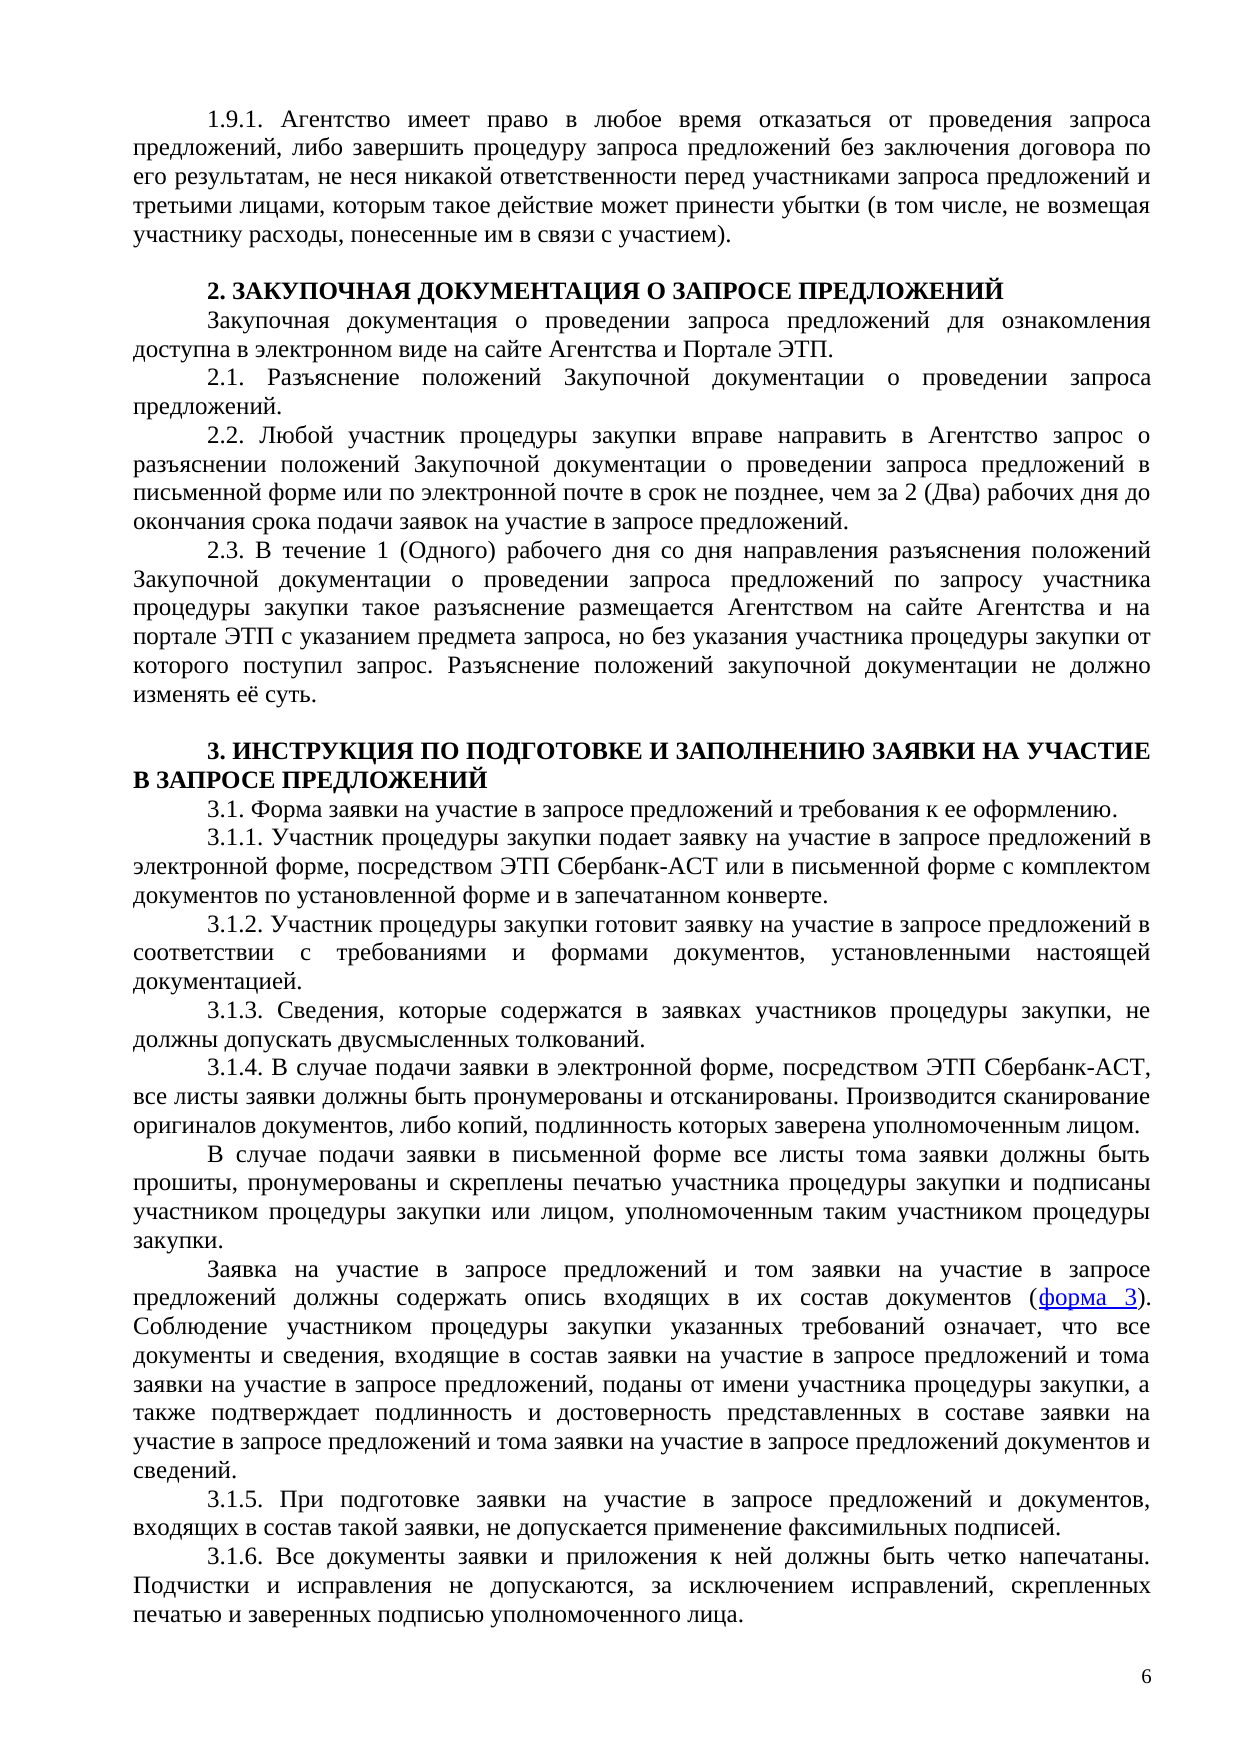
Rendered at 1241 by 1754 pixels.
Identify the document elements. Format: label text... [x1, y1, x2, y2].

text 3. ИНСТРУКЦИЯ ПО ПОДГОТОВКЕ И ЗАПОЛНЕНИЮ ЗАЯВКИ НА УЧАСТИЕ В ЗАПРОСЕ ПРЕДЛОЖЕНИЙ [133, 736, 1152, 794]
text 1.9.1. Агентство имеет право в любое время отказаться от проведения запроса предложений, либо завершить процедуру запроса предложений без заключения договора по его результатам, не неся никакой ответственности перед участниками запроса предложений и третьими лицами, которым такое действие может принести убытки (в том числе, не возмещая участнику расходы, понесенные им в связи с участием). [133, 104, 1152, 247]
text 2.2. Любой участник процедуры закупки вправе направить в Агентство запрос о разъяснении положений Закупочной документации о проведении запроса предложений в письменной форме или по электронной почте в срок не позднее, чем за 2 (Два) рабочих дня до окончания срока подачи заявок на участие в запросе предложений. [133, 420, 1152, 535]
text 3.1.5. При подготовке заявки на участие в запросе предложений и документов, входящих в состав такой заявки, не допускается применение факсимильных подписей. [133, 1484, 1152, 1541]
text 3.1.1. Участник процедуры закупки подает заявку на участие в запросе предложений в электронной форме, посредством ЭТП Сбербанк-АСТ или в письменной форме с комплектом документов по установленной форме и в запечатанном конверте. [133, 822, 1152, 909]
text 3.1.6. Все документы заявки и приложения к ней должны быть четко напечатаны. Подчистки и исправления не допускаются, за исключением исправлений, скрепленных печатью и заверенных подписью уполномоченного лица. [133, 1541, 1152, 1627]
text 2.3. В течение 1 (Одного) рабочего дня со дня направления разъяснения положений Закупочной документации о проведении запроса предложений по запросу участника процедуры закупки такое разъяснение размещается Агентством на сайте Агентства и на портале ЭТП с указанием предмета запроса, но без указания участника процедуры закупки от которого поступил запрос. Разъяснение положений закупочной документации не должно изменять её суть. [133, 535, 1152, 707]
text 3.1.4. В случае подачи заявки в электронной форме, посредством ЭТП Сбербанк-АСТ, все листы заявки должны быть пронумерованы и отсканированы. Производится сканирование оригиналов документов, либо копий, подлинность которых заверена уполномоченным лицом. [133, 1052, 1152, 1139]
text 2. ЗАКУПОЧНАЯ ДОКУМЕНТАЦИЯ О ЗАПРОСЕ ПРЕДЛОЖЕНИЙ [133, 276, 1152, 305]
text 2.1. Разъяснение положений Закупочной документации о проведении запроса предложений. [133, 362, 1152, 420]
text 3.1.3. Сведения, которые содержатся в заявках участников процедуры закупки, не должны допускать двусмысленных толкований. [133, 995, 1152, 1052]
text 3.1. Форма заявки на участие в запросе предложений и требования к ее оформлению. [133, 794, 1152, 822]
text В случае подачи заявки в письменной форме все листы тома заявки должны быть прошиты, пронумерованы и скреплены печатью участника процедуры закупки и подписаны участником процедуры закупки или лицом, уполномоченным таким участником процедуры закупки. [133, 1139, 1152, 1254]
text Заявка на участие в запросе предложений и том заявки на участие в запросе предложений должны содержать опись входящих в их состав документов (форма 3). Соблюдение участником процедуры закупки указанных требований означает, что все документы и сведения, входящие в состав заявки на участие в запросе предложений и тома заявки на участие в запросе предложений, поданы от имени участника процедуры закупки, а также подтверждает подлинность и достоверность представленных в составе заявки на участие в запросе предложений и тома заявки на участие в запросе предложений документов и сведений. [133, 1254, 1152, 1484]
text Закупочная документация о проведении запроса предложений для ознакомления доступна в электронном виде на сайте Агентства и Портале ЭТП. [133, 305, 1152, 362]
text 3.1.2. Участник процедуры закупки готовит заявку на участие в запросе предложений в соответствии с требованиями и формами документов, установленными настоящей документацией. [133, 909, 1152, 995]
